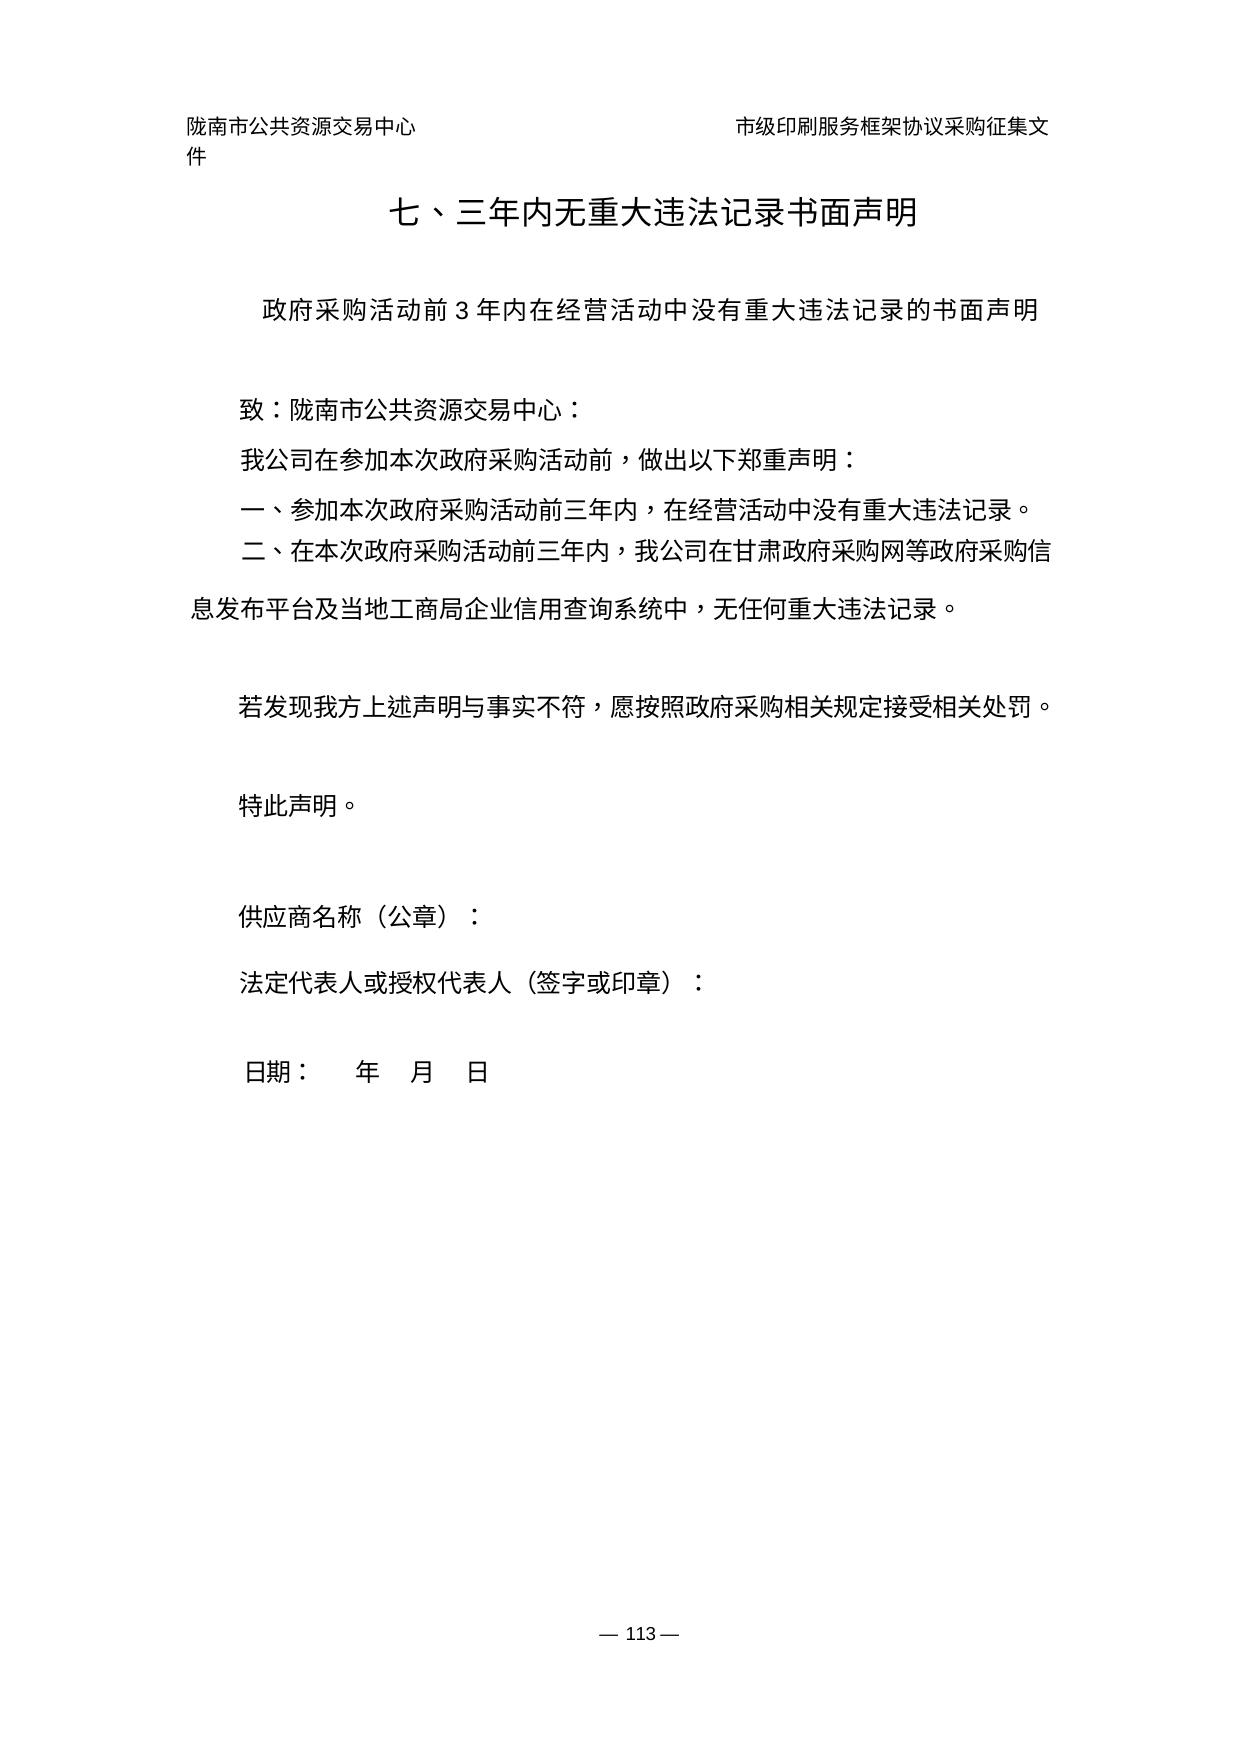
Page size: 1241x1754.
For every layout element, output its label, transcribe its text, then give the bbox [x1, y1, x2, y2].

text 息发布平台及当地工商局企业信用查询系统中，无任何重大违法记录。 [190, 594, 1057, 624]
text 法定代表人或授权代表人（签字或印章）： [239, 968, 1057, 999]
text 致：陇南市公共资源交易中心： [239, 393, 1057, 426]
text 二、在本次政府采购活动前三年内，我公司在甘肃政府采购网等政府采购信 [186, 545, 1053, 594]
text 供应商名称（公章）： [238, 902, 1057, 932]
text 政府采购活动前3年内在经营活动中没有重大违法记录的书面声明 [262, 295, 1057, 325]
text 七、三年内无重大违法记录书面声明 [389, 192, 1057, 232]
text 我公司在参加本次政府采购活动前，做出以下郑重声明： [240, 445, 1057, 476]
text 一、参加本次政府采购活动前三年内，在经营活动中没有重大违法记录。 [240, 495, 1057, 526]
text 特此声明。 [239, 791, 1057, 821]
text 若发现我方上述声明与事实不符，愿按照政府采购相关规定接受相关处罚。 [186, 692, 1057, 723]
text 日期： 年 月 日 [243, 1057, 1057, 1088]
